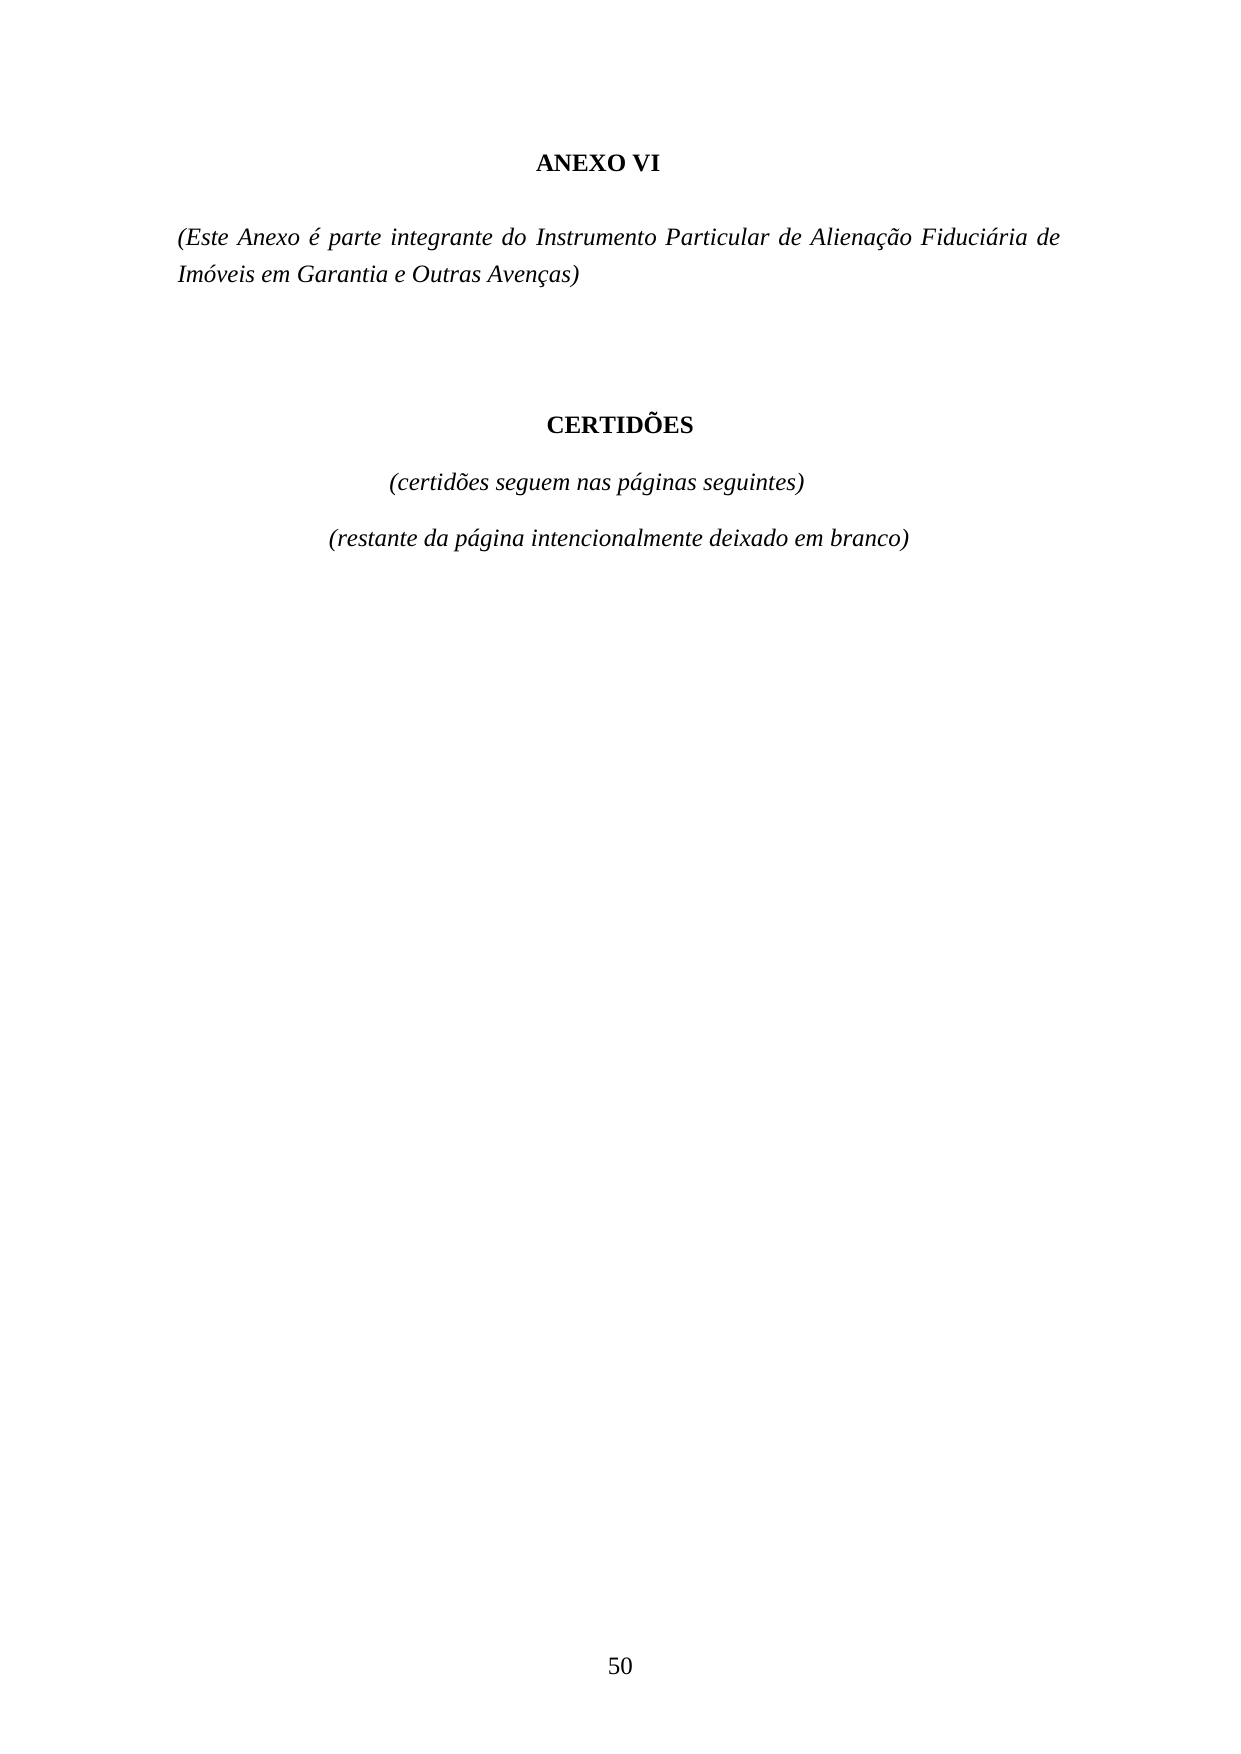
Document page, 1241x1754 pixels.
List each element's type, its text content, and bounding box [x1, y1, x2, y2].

list (certidões seguem nas páginas seguintes) [177, 465, 1019, 496]
subtitle ANEXO VI [177, 148, 1019, 176]
text (restante da página intencionalmente deixado em branco) [177, 521, 1063, 552]
text (Este Anexo é parte integrante do Instrumento Particular de Alienação Fiduciária de Imóveis em Garantia e Outras Avenças) [177, 222, 1063, 288]
text CERTIDÕES [177, 409, 1063, 440]
